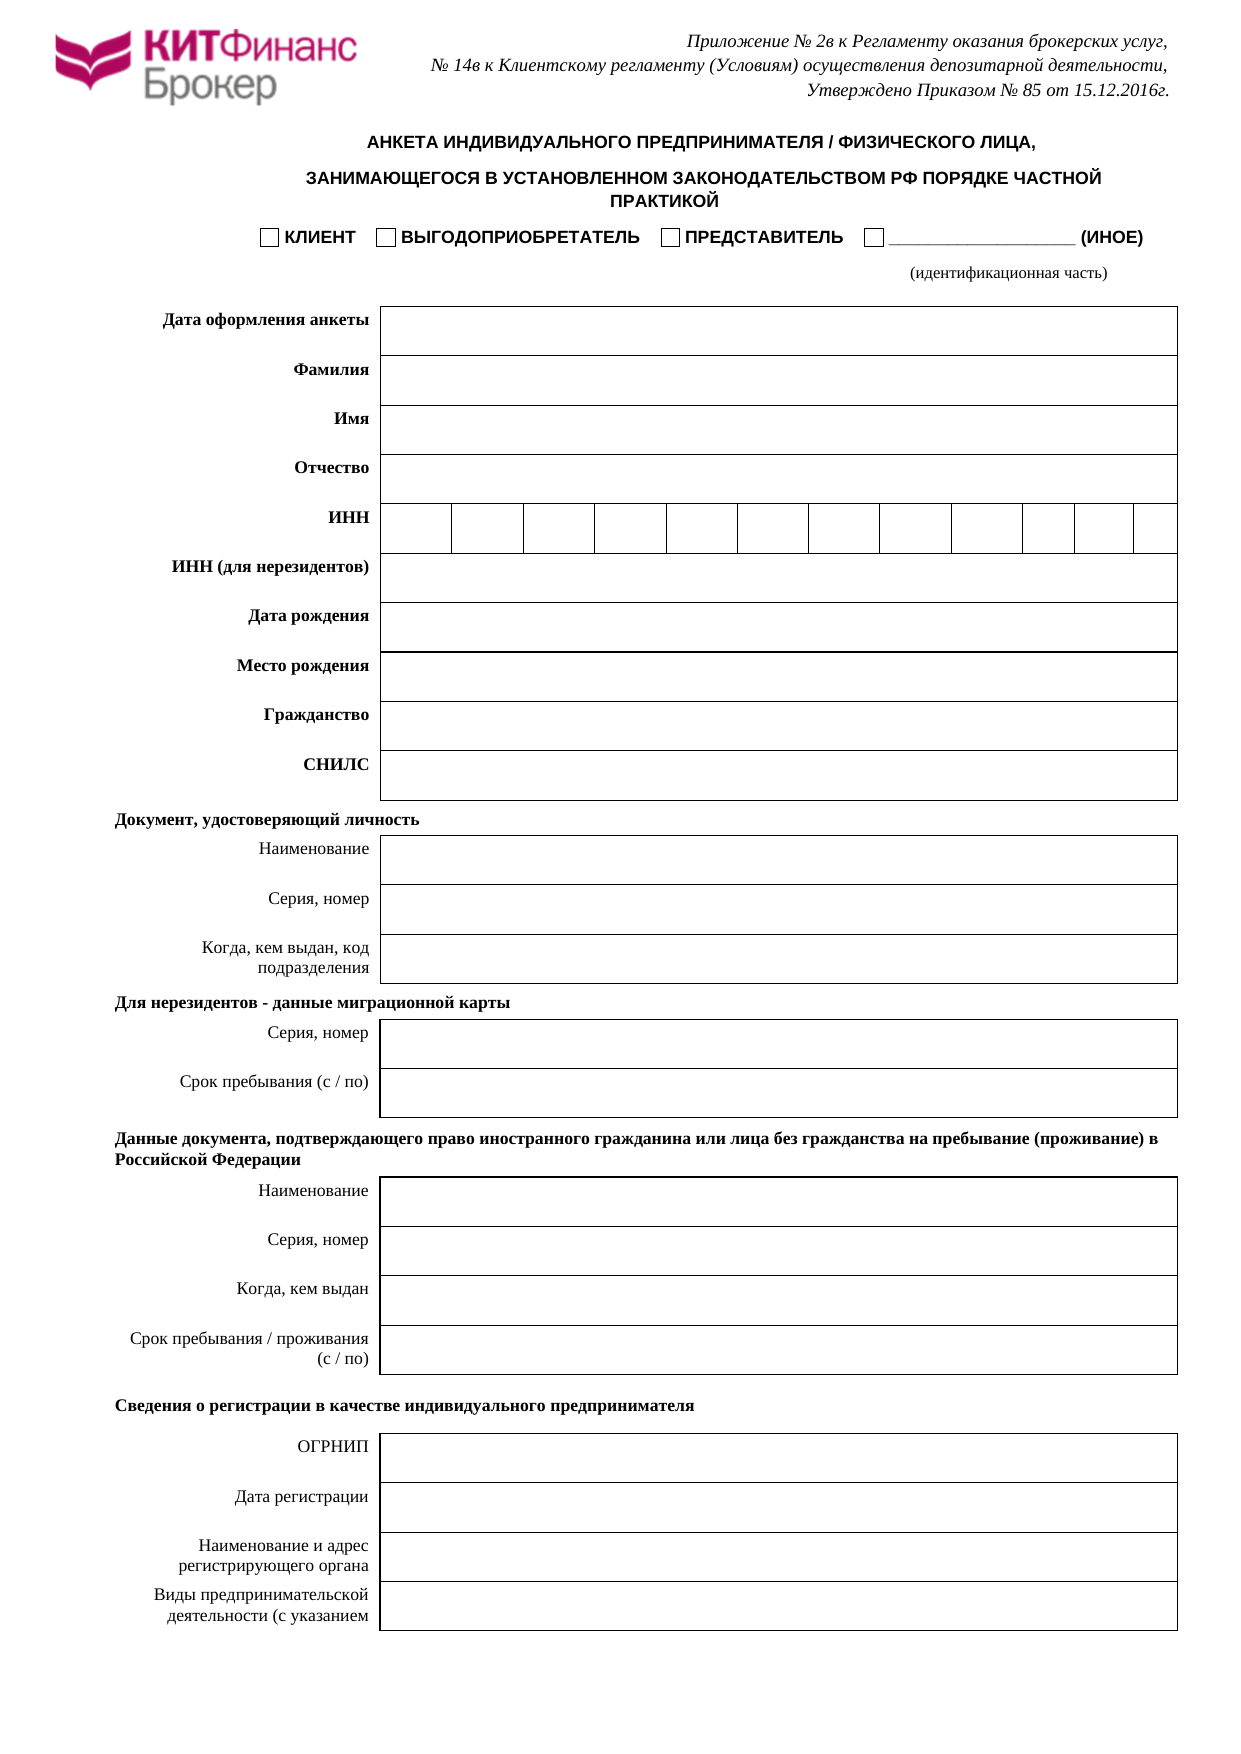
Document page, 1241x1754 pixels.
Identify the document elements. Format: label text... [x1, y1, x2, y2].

table_cell ИНН (для нерезидентов) [104, 553, 380, 602]
table_cell Срок пребывания (с / по) [104, 1068, 379, 1117]
text (идентификационная часть) [177, 263, 1107, 282]
table_cell Фамилия [103, 355, 380, 404]
table_cell [952, 504, 1022, 553]
text Клиент выгодоприобретатель Представитель ___________________ (иное) [177, 227, 1152, 247]
table_cell [381, 1582, 1177, 1630]
table_cell ОГРНИП [104, 1433, 379, 1482]
table_cell [381, 1326, 1177, 1374]
table_cell Дата регистрации [104, 1482, 379, 1532]
table_cell Серия, номер [104, 884, 380, 934]
table_cell [381, 1178, 1177, 1226]
table_cell [381, 504, 451, 553]
table_cell Срок пребывания / проживания (с / по) [104, 1325, 379, 1374]
table_cell [667, 504, 737, 553]
table_cell [880, 504, 951, 553]
table_cell [381, 603, 1177, 651]
table_cell [381, 653, 1177, 701]
table_cell [524, 504, 594, 553]
table_cell [381, 1020, 1177, 1068]
table_header Дата оформления анкеты [103, 306, 380, 355]
table_cell Серия, номер [104, 1226, 379, 1275]
table_cell СНИЛС [104, 750, 380, 799]
table_cell Дата рождения [104, 602, 380, 651]
table_cell [1134, 504, 1177, 553]
table_cell Для нерезидентов - данные миграционной карты [104, 983, 1178, 1018]
table_cell [809, 504, 879, 553]
table_cell [381, 836, 1177, 884]
table_cell Гражданство [104, 701, 380, 750]
table_cell [381, 751, 1177, 799]
table_cell Когда, кем выдан [104, 1275, 379, 1324]
table_cell Наименование [104, 835, 380, 884]
table_cell [738, 504, 808, 553]
table_cell Имя [103, 405, 380, 454]
table_cell [381, 455, 1177, 503]
text занимающегося в установленном законодательством РФ порядке частной практикой [177, 168, 1152, 212]
table_cell [381, 1533, 1177, 1581]
table_cell [381, 885, 1177, 934]
table_cell Документ, удостоверяющий личность [104, 800, 1178, 835]
table_cell [381, 1069, 1177, 1117]
table_cell [452, 504, 523, 553]
table_cell [381, 1434, 1177, 1482]
table_cell [381, 1276, 1177, 1324]
table_cell [381, 1483, 1177, 1532]
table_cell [104, 1581, 379, 1630]
table_cell Когда, кем выдан, код подразделения [104, 934, 380, 983]
table_cell [381, 554, 1177, 602]
table_cell Отчество [103, 454, 380, 503]
text Анкета ИНДИВИДУАЛЬНОГО ПРЕДПРИНИМАТЕЛЯ / физического лица, [177, 132, 1152, 152]
table_cell Наименование [104, 1176, 379, 1226]
table_cell [381, 1227, 1177, 1275]
table_cell [381, 935, 1177, 983]
picture [55, 29, 358, 107]
table_cell [381, 356, 1177, 404]
table_cell Место рождения [104, 651, 380, 701]
table_cell [381, 406, 1177, 454]
table_cell Серия, номер [104, 1019, 379, 1068]
table_cell [1023, 504, 1074, 553]
table_header [381, 307, 1177, 355]
table_cell [595, 504, 666, 553]
table_cell [1075, 504, 1133, 553]
table_cell Наименование и адрес регистрирующего органа [104, 1532, 379, 1581]
table_cell Данные документа, подтверждающего право иностранного гражданина или лица без гражданства на пребывание (проживание) в Российской Федерации [104, 1117, 1178, 1176]
table_cell ИНН [103, 503, 380, 553]
table_cell [381, 702, 1177, 750]
table_cell Сведения о регистрации в качестве индивидуального предпринимателя [104, 1374, 1178, 1433]
